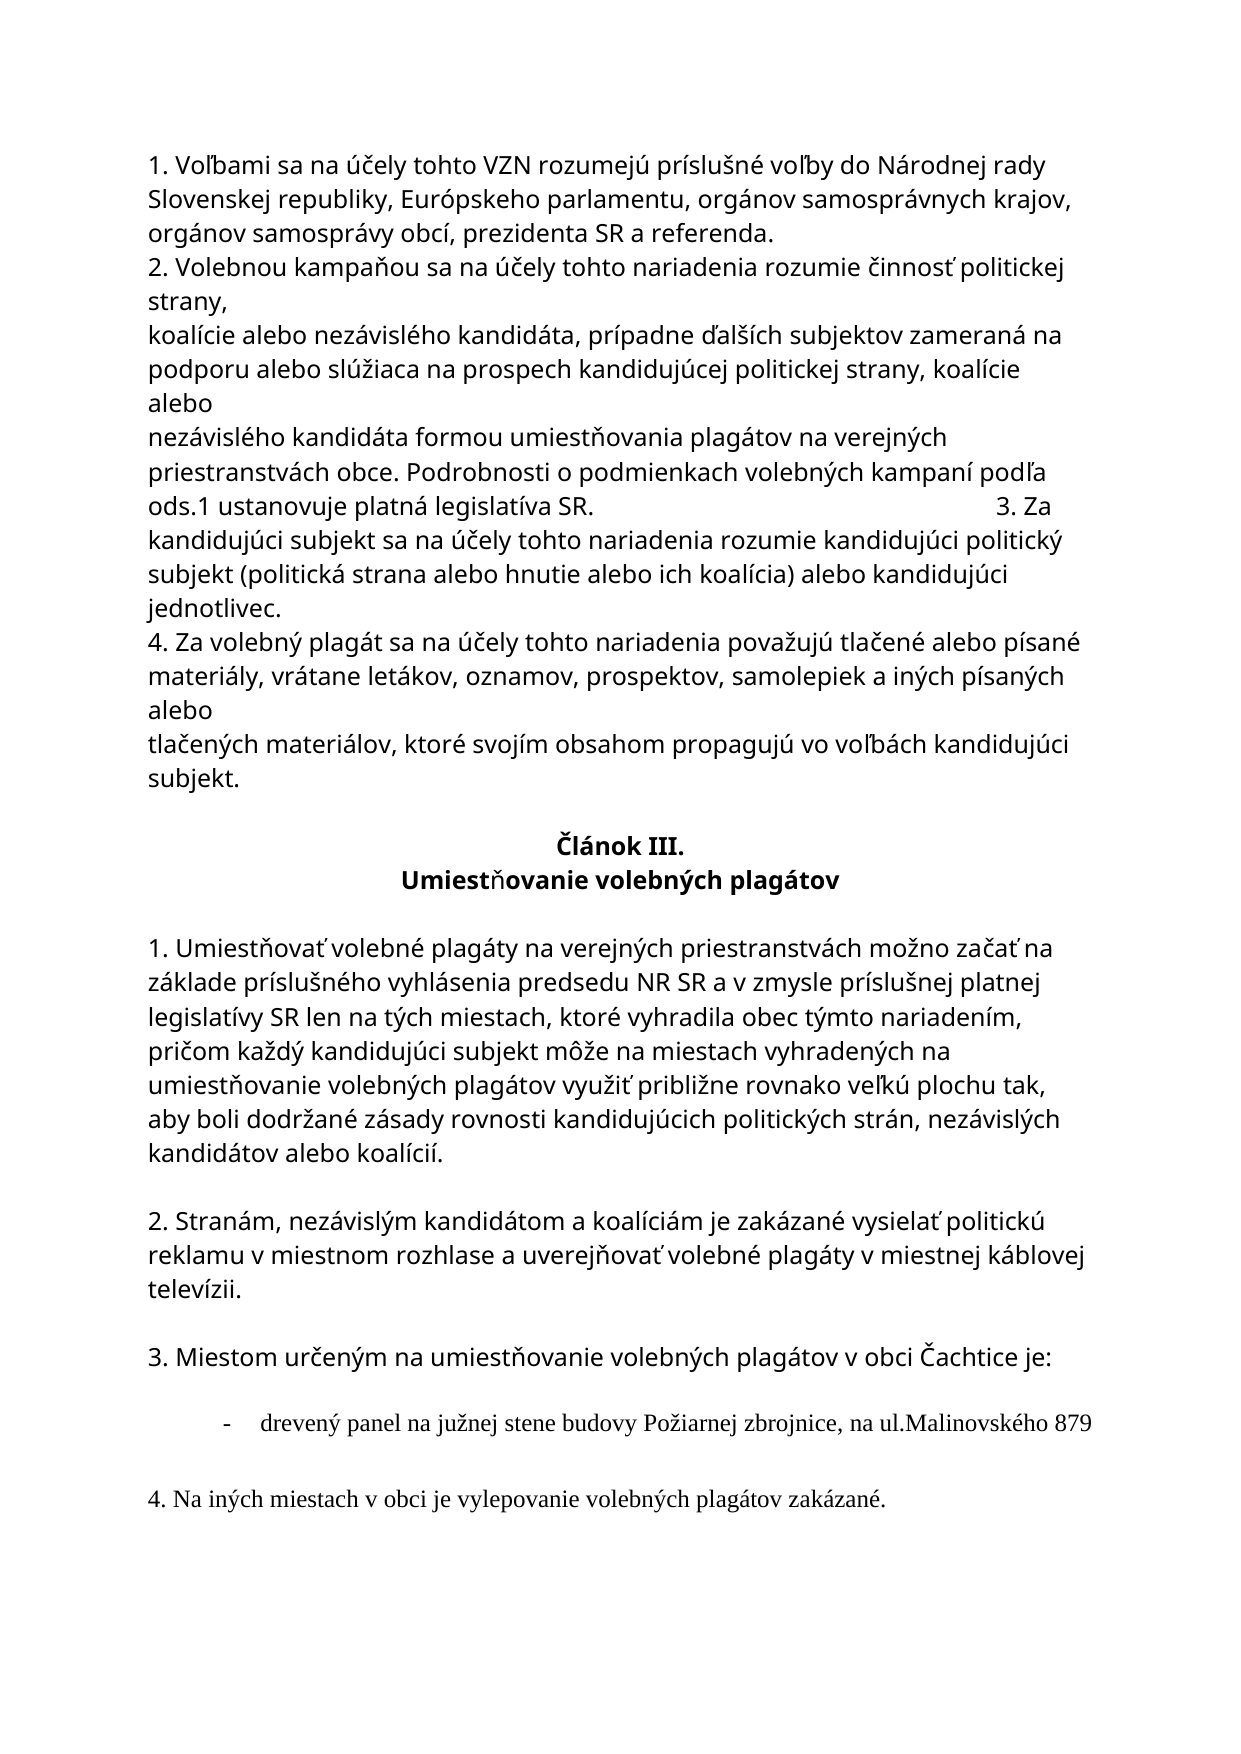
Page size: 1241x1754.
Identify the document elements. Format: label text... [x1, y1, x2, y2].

list drevený panel na južnej stene budovy Požiarnej zbrojnice, na ul.Malinovského 879 [223, 1408, 1093, 1437]
text 3. Miestom určeným na umiestňovanie volebných plagátov v obci Čachtice je: [148, 1340, 1093, 1374]
text tlačených materiálov, ktoré svojím obsahom propagujú vo voľbách kandidujúci [148, 727, 1093, 761]
text subjekt. [148, 761, 1093, 795]
text koalície alebo nezávislého kandidáta, prípadne ďalších subjektov zameraná na [148, 318, 1093, 352]
text podporu alebo slúžiaca na prospech kandidujúcej politickej strany, koalície alebo [148, 352, 1093, 420]
text 4. Na iných miestach v obci je vylepovanie volebných plagátov zakázané. [148, 1484, 1093, 1513]
text Článok III. [148, 829, 1093, 863]
text 4. Za volebný plagát sa na účely tohto nariadenia považujú tlačené alebo písané [148, 624, 1093, 658]
text subjekt (politická strana alebo hnutie alebo ich koalícia) alebo kandidujúci jednotlivec. [148, 556, 1093, 624]
text materiály, vrátane letákov, oznamov, prospektov, samolepiek a iných písaných alebo [148, 658, 1093, 727]
text 2. Volebnou kampaňou sa na účely tohto nariadenia rozumie činnosť politickej strany, [148, 250, 1093, 318]
text Umiestňovanie volebných plagátov [148, 863, 1093, 897]
text Slovenskej republiky, Európskeho parlamentu, orgánov samosprávnych krajov, orgánov samosprávy obcí, prezidenta SR a referenda. [148, 182, 1093, 250]
text 1. Voľbami sa na účely tohto VZN rozumejú príslušné voľby do Národnej rady [148, 148, 1093, 182]
text 1. Umiestňovať volebné plagáty na verejných priestranstvách možno začať na základe príslušného vyhlásenia predsedu NR SR a v zmysle príslušnej platnej legislatívy SR len na tých miestach, ktoré vyhradila obec týmto nariadením, pričom každý kandidujúci subjekt môže na miestach vyhradených na umiestňovanie volebných plagátov využiť približne rovnako veľkú plochu tak, aby boli dodržané zásady rovnosti kandidujúcich politických strán, nezávislých kandidátov alebo koalícií. [148, 931, 1093, 1169]
text nezávislého kandidáta formou umiestňovania plagátov na verejných priestranstvách obce. Podrobnosti o podmienkach volebných kampaní podľa ods.1 ustanovuje platná legislatíva SR. 3. Za kandidujúci subjekt sa na účely tohto nariadenia rozumie kandidujúci politický [148, 420, 1093, 556]
text 2. Stranám, nezávislým kandidátom a koalíciám je zakázané vysielať politickú reklamu v miestnom rozhlase a uverejňovať volebné plagáty v miestnej káblovej televízii. [148, 1203, 1093, 1306]
